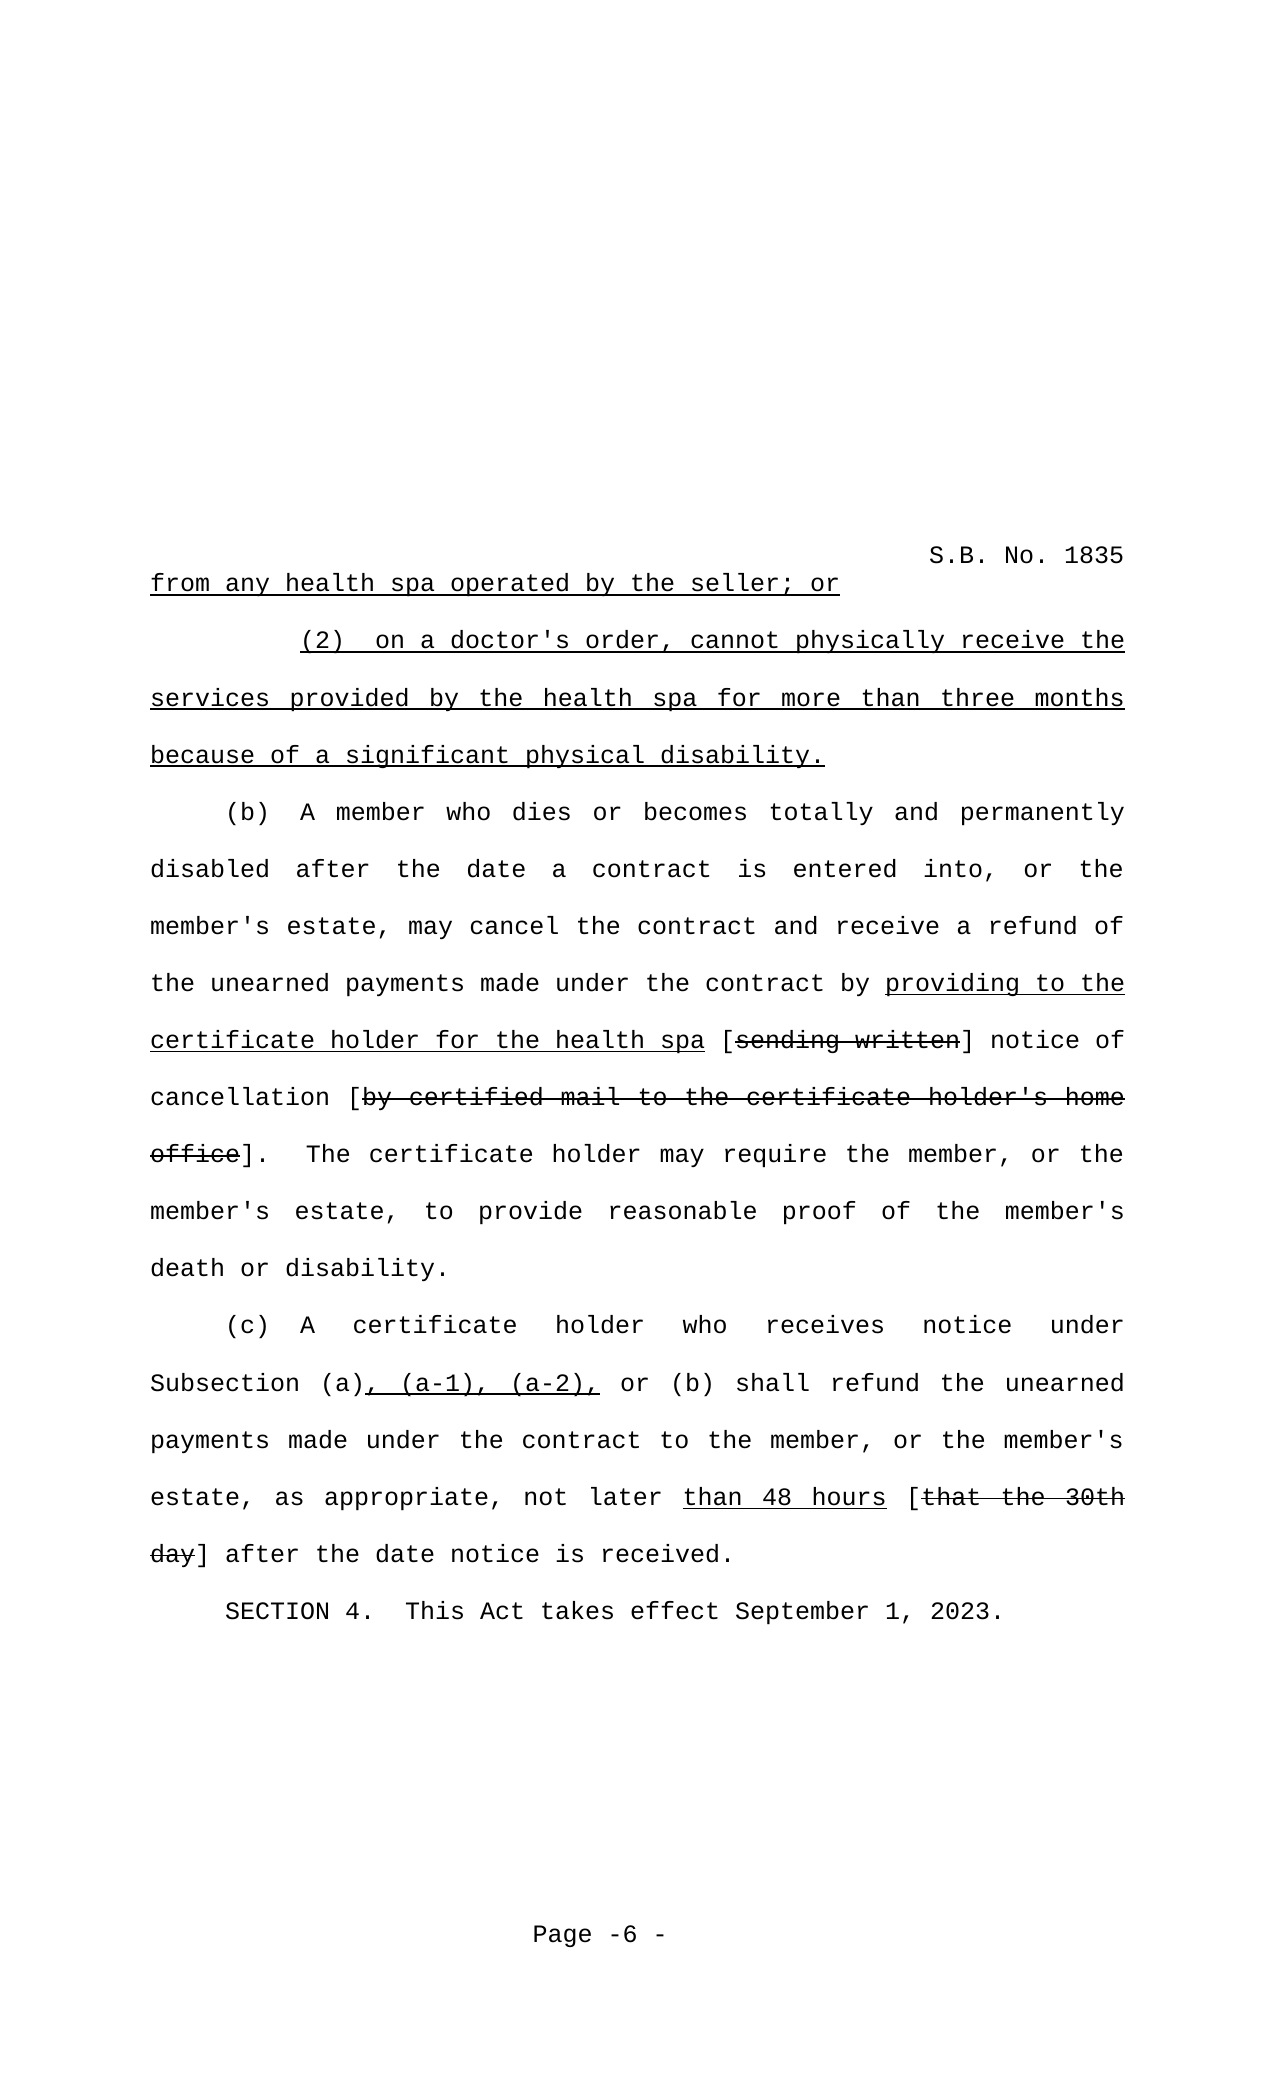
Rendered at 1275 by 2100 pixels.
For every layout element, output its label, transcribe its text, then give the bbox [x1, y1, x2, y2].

text (2) on a doctor's order, cannot physically receive the services provided by the health spa for more than three months because of a significant physical disability. [150, 710, 1125, 771]
text SECTION 4. This Act takes effect September 1, 2023. [150, 1598, 1125, 1627]
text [150, 571, 1125, 599]
text (c) A certificate holder who receives notice under Subsection (a), (a-1), (a-2), or (b) shall refund the unearned payments made under the contract to the member, or the member's estate, as appropriate, not later than 48 hours [that the 30th day] after the date notice is received. [150, 1313, 1125, 1570]
text (2) on a doctor's order, cannot physically receive the services provided by the health spa for more than three months because of a significant physical disability. [150, 628, 1125, 708]
text (b) A member who dies or becomes totally and permanently disabled after the date a contract is entered into, or the member's estate, may cancel the contract and receive a refund of the unearned payments made under the contract by providing to the certificate holder for the health spa [sending written] notice of cancellation [by certified mail to the certificate holder's home office]. The certificate holder may require the member, or the member's estate, to provide reasonable proof of the member's death or disability. [150, 799, 1125, 1284]
